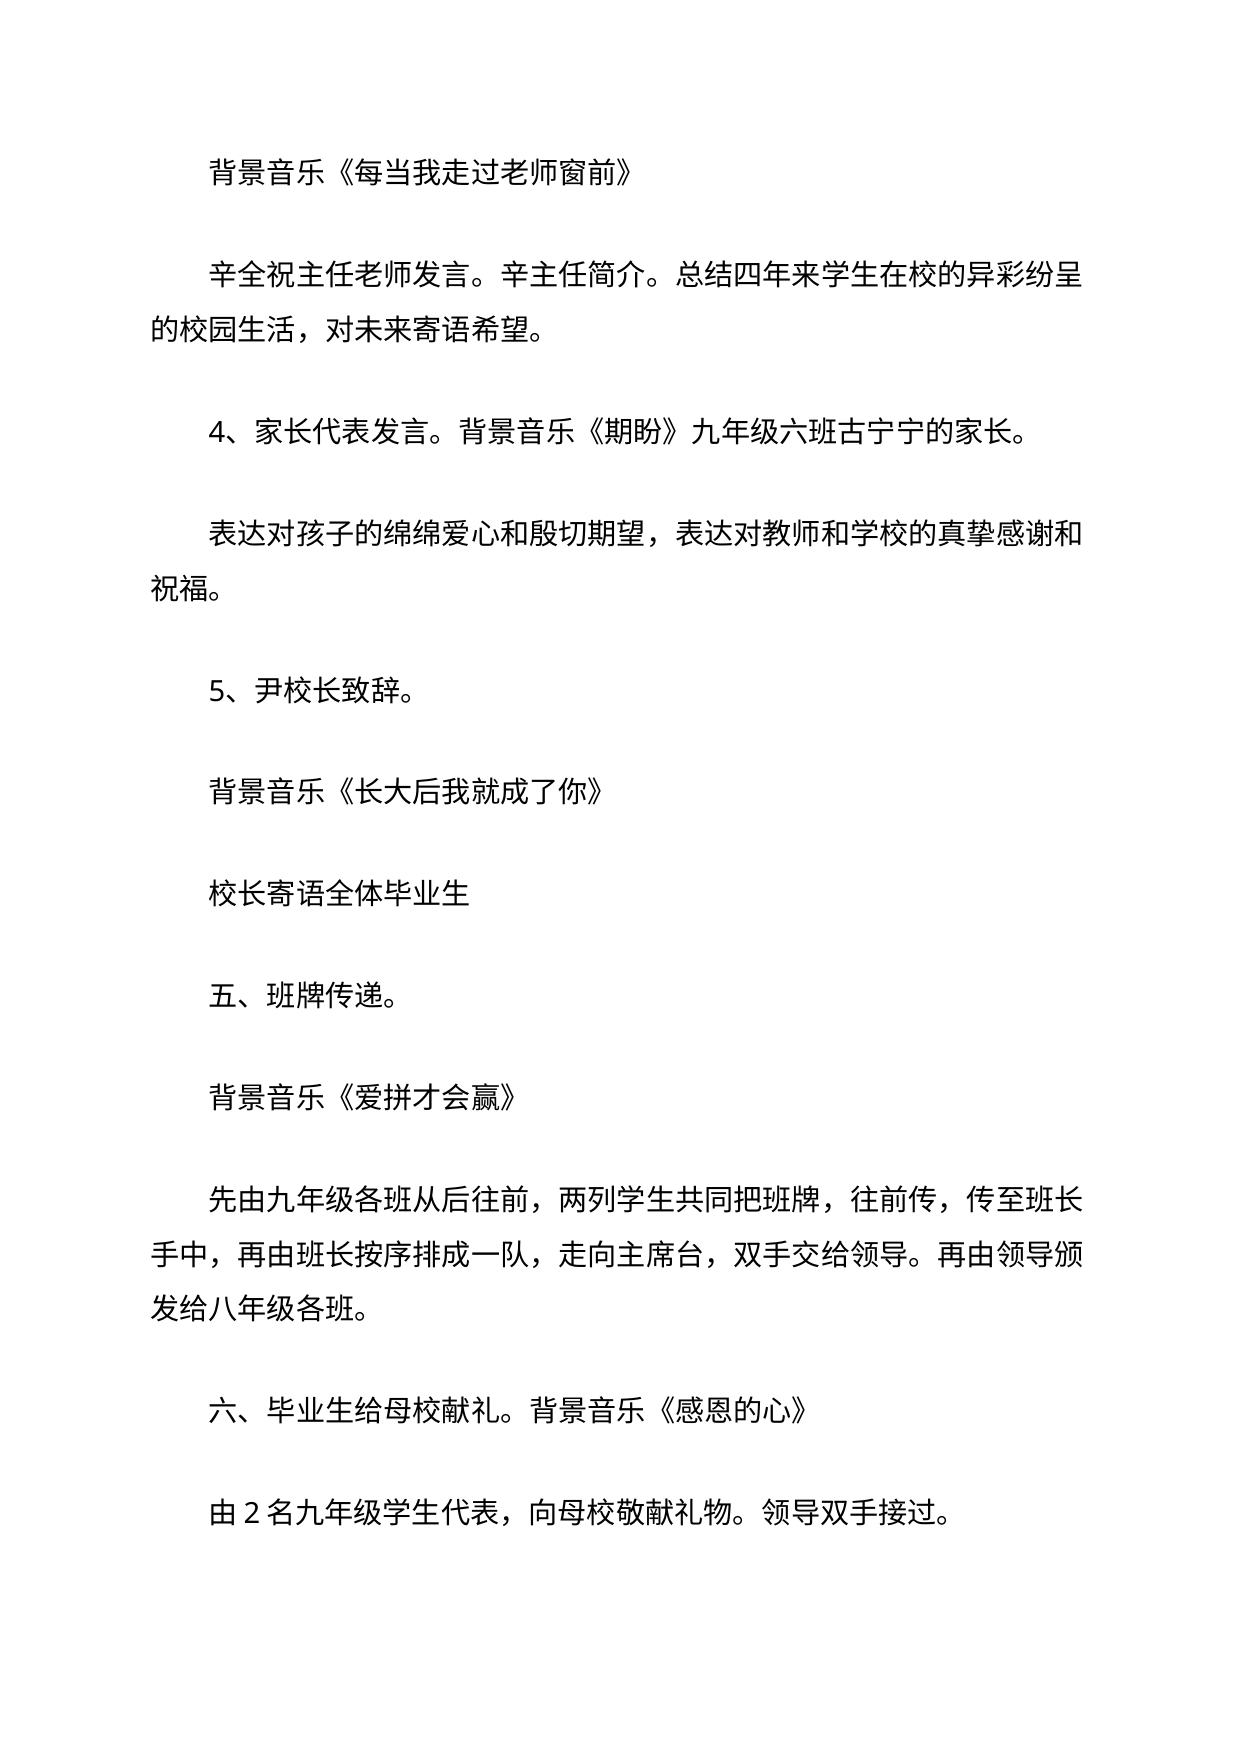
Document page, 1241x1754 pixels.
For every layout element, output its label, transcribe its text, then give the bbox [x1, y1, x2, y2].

text 校长寄语全体毕业生 [150, 871, 1090, 913]
text 六、毕业生给母校献礼。背景音乐《感恩的心》 [150, 1388, 1090, 1430]
text 由2名九年级学生代表，向母校敬献礼物。领导双手接过。 [150, 1489, 1090, 1532]
text 背景音乐《长大后我就成了你》 [150, 769, 1090, 811]
text 5、尹校长致辞。 [150, 667, 1090, 709]
text 表达对孩子的绵绵爱心和殷切期望，表达对教师和学校的真挚感谢和祝福。 [150, 510, 1090, 608]
text 辛全祝主任老师发言。辛主任简介。总结四年来学生在校的异彩纷呈的校园生活，对未来寄语希望。 [150, 252, 1090, 349]
text 背景音乐《每当我走过老师窗前》 [150, 150, 1090, 192]
text 4、家长代表发言。背景音乐《期盼》九年级六班古宁宁的家长。 [150, 408, 1090, 451]
text 五、班牌传递。 [150, 973, 1090, 1015]
text 先由九年级各班从后往前，两列学生共同把班牌，往前传，传至班长手中，再由班长按序排成一队，走向主席台，双手交给领导。再由领导颁发给八年级各班。 [150, 1176, 1090, 1328]
text 背景音乐《爱拼才会赢》 [150, 1074, 1090, 1117]
